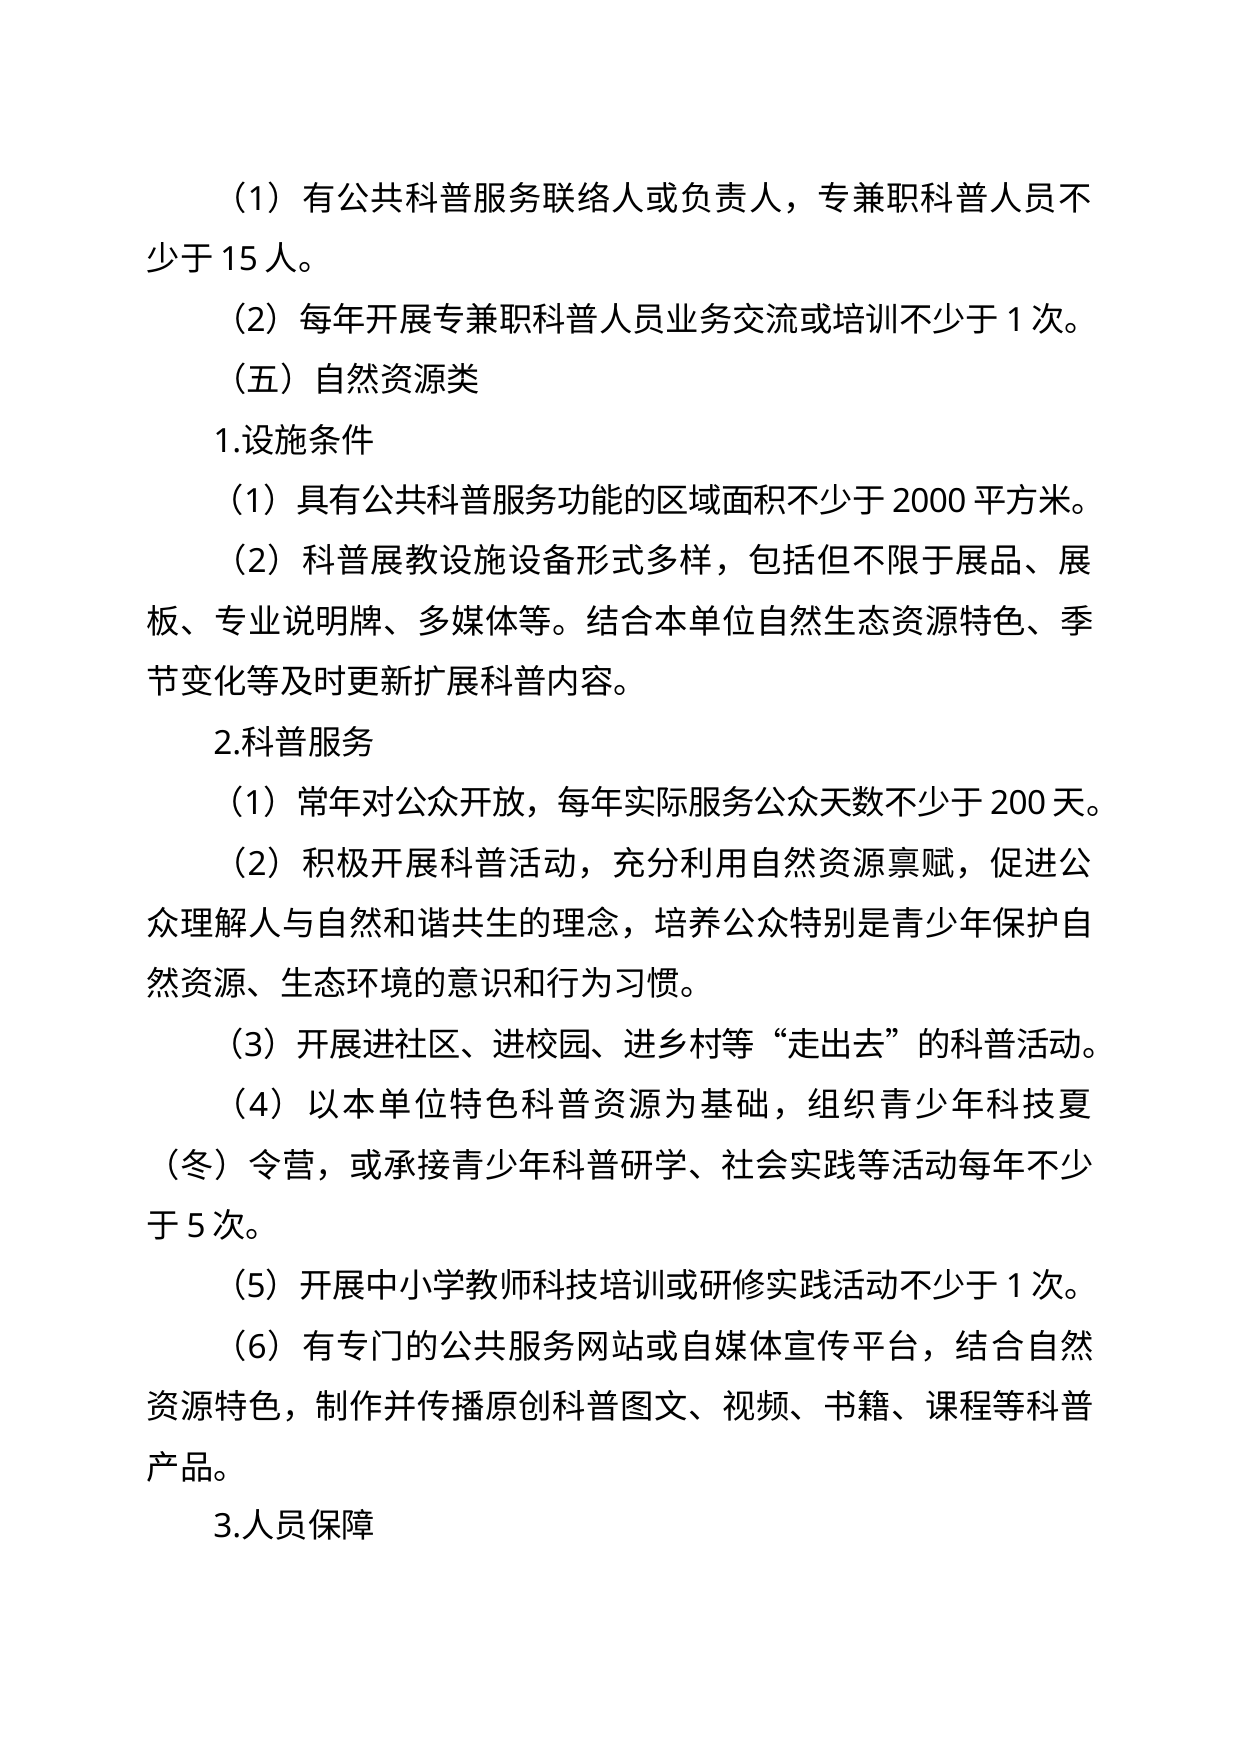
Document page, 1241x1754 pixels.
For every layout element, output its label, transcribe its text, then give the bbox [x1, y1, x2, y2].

text 1.设施条件 [146, 404, 1094, 464]
text （2）每年开展专兼职科普人员业务交流或培训不少于1次。 [146, 283, 1094, 343]
text （1）有公共科普服务联络人或负责人，专兼职科普人员不少于15人。 [146, 162, 1094, 283]
text 2.科普服务 [146, 706, 1094, 766]
list （1）常年对公众开放，每年实际服务公众天数不少于200天。 [146, 766, 1094, 827]
text （4）以本单位特色科普资源为基础，组织青少年科技夏（冬）令营，或承接青少年科普研学、社会实践等活动每年不少于5次。 [146, 1068, 1094, 1249]
list （5）开展中小学教师科技培训或研修实践活动不少于1次。 [146, 1249, 1094, 1310]
list （2）科普展教设施设备形式多样，包括但不限于展品、展板、专业说明牌、多媒体等。结合本单位自然生态资源特色、季节变化等及时更新扩展科普内容。 [146, 524, 1094, 706]
text （五）自然资源类 [147, 343, 1094, 404]
list （6）有专门的公共服务网站或自媒体宣传平台，结合自然资源特色，制作并传播原创科普图文、视频、书籍、课程等科普产品。 [146, 1310, 1094, 1491]
text 3.人员保障 [146, 1491, 1094, 1549]
list （2）积极开展科普活动，充分利用自然资源禀赋，促进公众理解人与自然和谐共生的理念，培养公众特别是青少年保护自然资源、生态环境的意识和行为习惯。 [146, 827, 1094, 1008]
list （3）开展进社区、进校园、进乡村等“走出去”的科普活动。 [146, 1008, 1094, 1068]
list （1）具有公共科普服务功能的区域面积不少于2000平方米。 [146, 464, 1094, 524]
